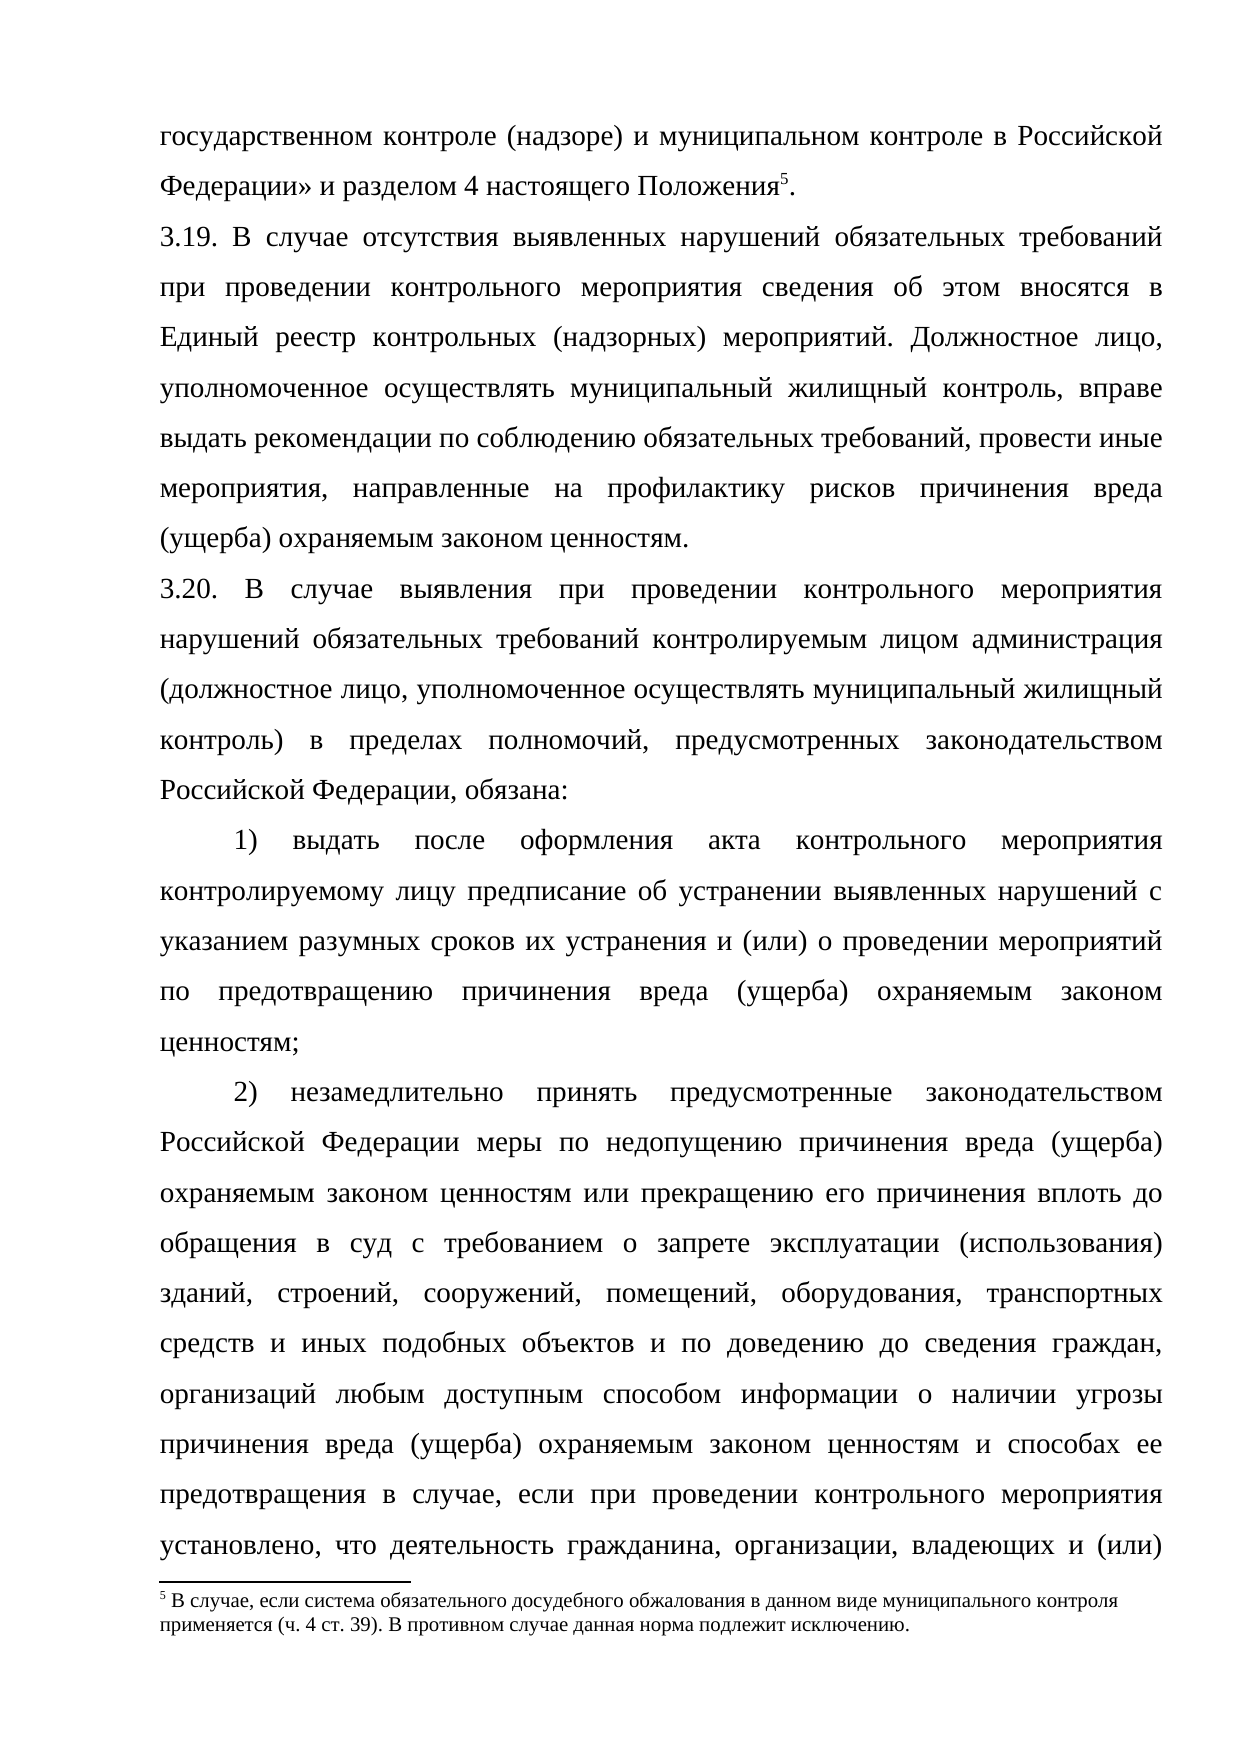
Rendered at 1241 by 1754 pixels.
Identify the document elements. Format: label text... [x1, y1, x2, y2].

text 1) выдать после оформления акта контрольного мероприятия контролируемому лицу предписание об устранении выявленных нарушений с указанием разумных сроков их устранения и (или) о проведении мероприятий по предотвращению причинения вреда (ущерба) охраняемым законом ценностям; [159, 822, 1163, 1057]
text 3.19. В случае отсутствия выявленных нарушений обязательных требований при проведении контрольного мероприятия сведения об этом вносятся в Единый реестр контрольных (надзорных) мероприятий. Должностное лицо, уполномоченное осуществлять муниципальный жилищный контроль, вправе выдать рекомендации по соблюдению обязательных требований, провести иные мероприятия, направленные на профилактику рисков причинения вреда (ущерба) охраняемым законом ценностям. [159, 219, 1163, 554]
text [159, 1074, 1163, 1560]
text 3.20. В случае выявления при проведении контрольного мероприятия нарушений обязательных требований контролируемым лицом администрация (должностное лицо, уполномоченное осуществлять муниципальный жилищный контроль) в пределах полномочий, предусмотренных законодательством Российской Федерации, обязана: [159, 571, 1163, 806]
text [159, 118, 1163, 202]
